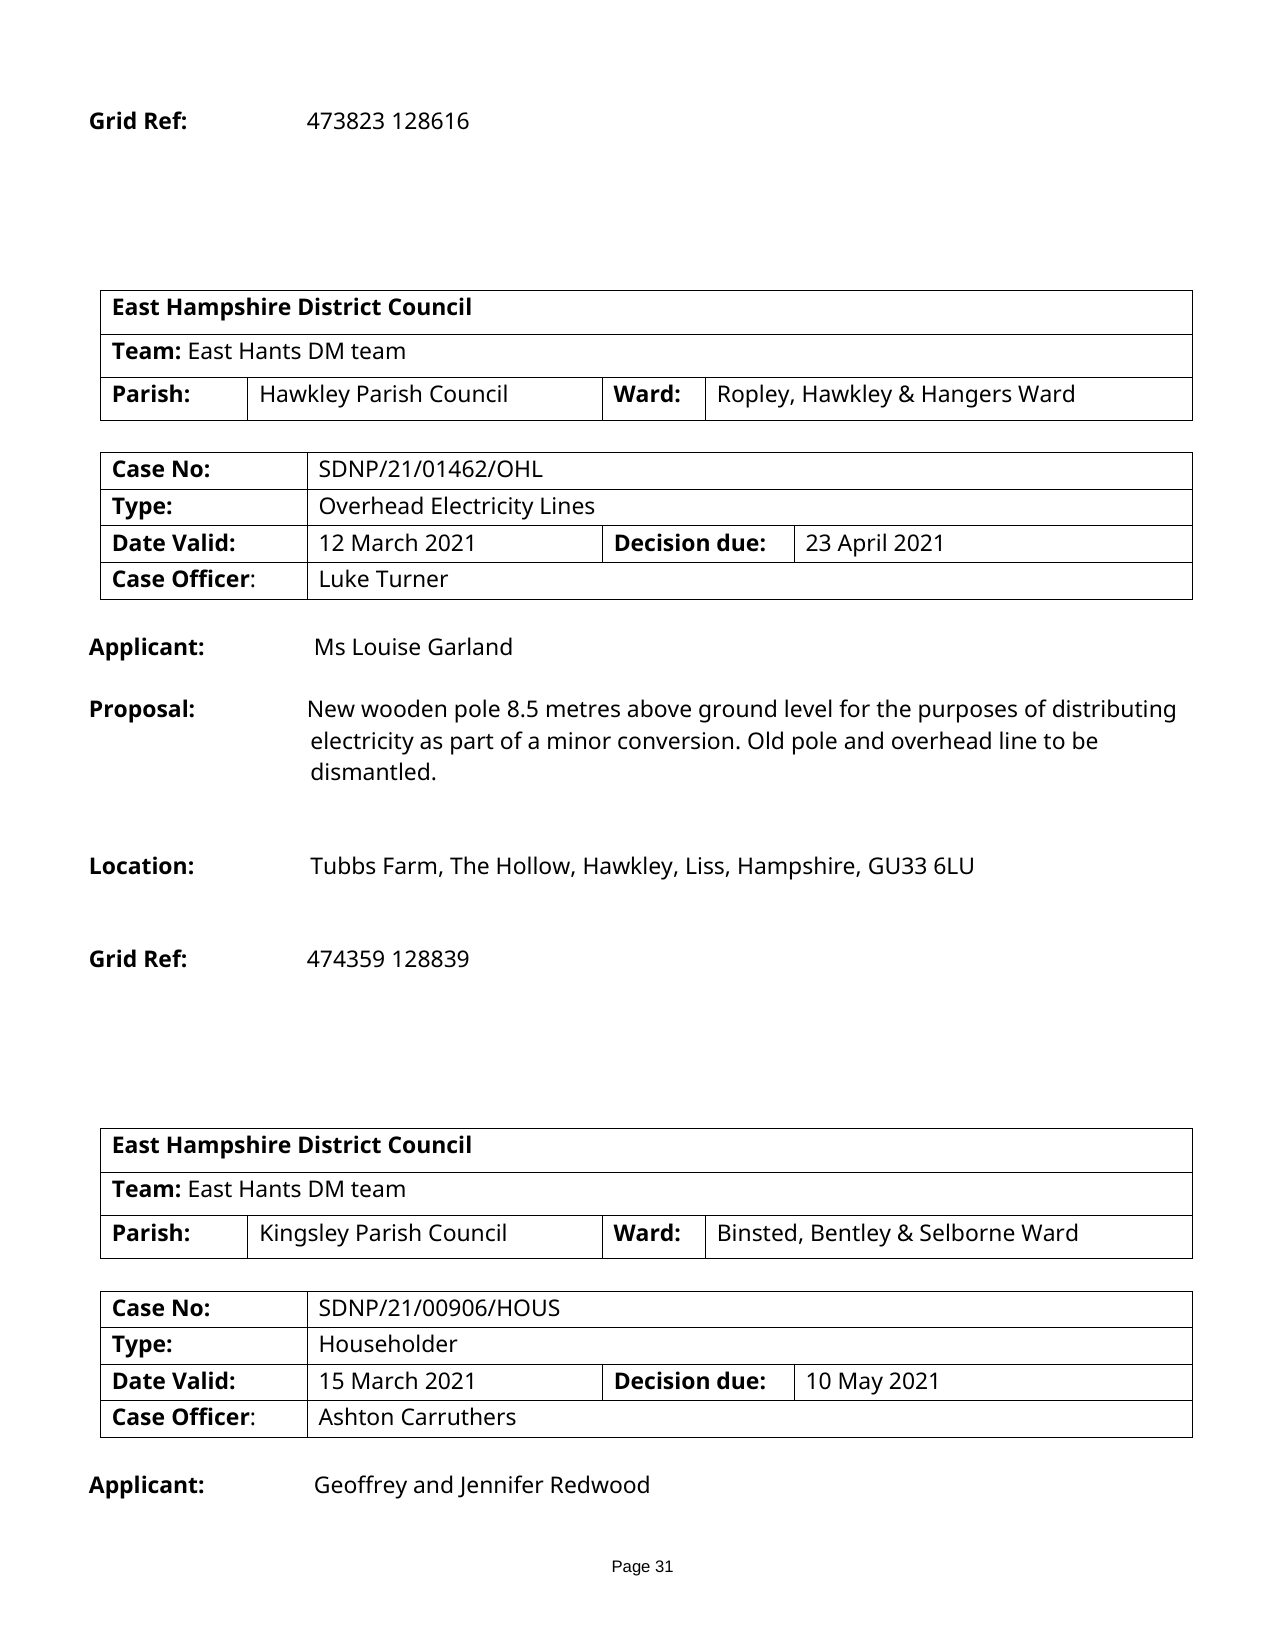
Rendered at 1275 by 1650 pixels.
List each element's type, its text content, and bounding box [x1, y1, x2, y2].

table_cell Team: East Hants DM team [101, 335, 1192, 377]
table_cell Case Officer: [101, 1401, 307, 1437]
table_cell Ropley, Hawkley & Hangers Ward [706, 378, 1192, 420]
table_cell 12 March 2021 [308, 526, 602, 562]
table_cell Overhead Electricity Lines [308, 490, 1192, 525]
table_cell 15 March 2021 [308, 1365, 602, 1400]
table_cell Hawkley Parish Council [248, 378, 602, 420]
table_cell Parish: [101, 1216, 247, 1258]
table_cell Decision due: [603, 1365, 794, 1400]
table_header East Hampshire District Council [101, 291, 1192, 334]
table_cell Type: [101, 1328, 307, 1364]
text Applicant: Geoffrey and Jennifer Redwood [89, 1469, 1196, 1500]
table_cell Ward: [603, 378, 705, 420]
table_cell 10 May 2021 [795, 1365, 1192, 1400]
table_cell Case Officer: [101, 563, 307, 598]
table_cell Householder [308, 1328, 1192, 1364]
text Grid Ref: 474359 128839 [89, 943, 1196, 974]
table_header SDNP/21/01462/OHL [308, 453, 1192, 489]
table_cell Parish: [101, 378, 247, 420]
table_cell Date Valid: [101, 526, 307, 562]
table_cell Ashton Carruthers [308, 1401, 1192, 1437]
table_header Case No: [101, 453, 307, 489]
table_cell Luke Turner [308, 563, 1192, 598]
table_header Case No: [101, 1292, 307, 1327]
text Grid Ref: 473823 128616 [89, 105, 1196, 136]
table_cell Date Valid: [101, 1365, 307, 1400]
table_header East Hampshire District Council [101, 1129, 1192, 1172]
table_cell Decision due: [603, 526, 794, 562]
table_cell Type: [101, 490, 307, 525]
text Applicant: Ms Louise Garland [89, 631, 1196, 662]
text Location: Tubbs Farm, The Hollow, Hawkley, Liss, Hampshire, GU33 6LU [89, 849, 1196, 881]
table_cell 23 April 2021 [795, 526, 1192, 562]
text Proposal: New wooden pole 8.5 metres above ground level for the purposes of distributing electricity as part of a minor conversion. Old pole and overhead line to be dismantled. [89, 693, 1196, 787]
table_cell Team: East Hants DM team [101, 1173, 1192, 1215]
table_cell Binsted, Bentley & Selborne Ward [706, 1216, 1192, 1258]
table_header SDNP/21/00906/HOUS [308, 1292, 1192, 1327]
table_cell Kingsley Parish Council [248, 1216, 602, 1258]
table_cell Ward: [603, 1216, 705, 1258]
